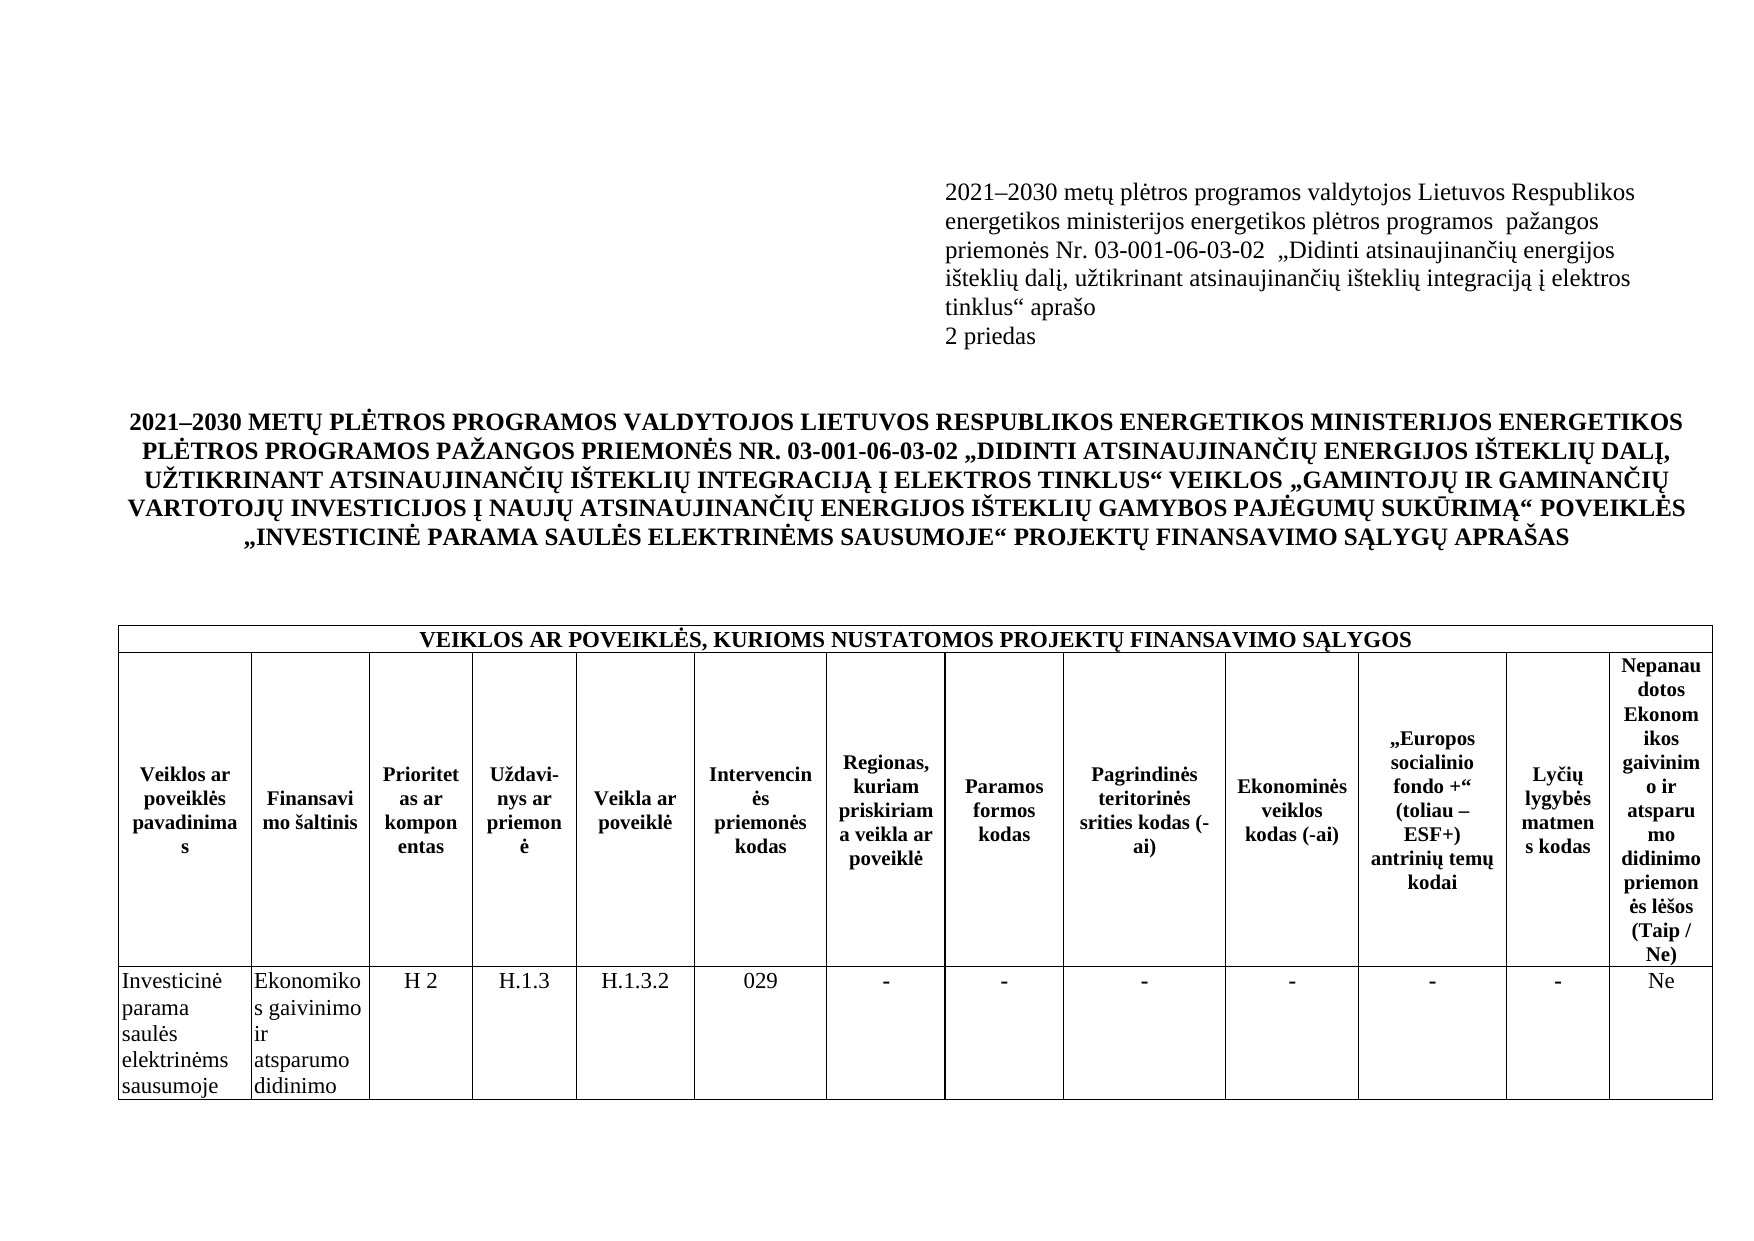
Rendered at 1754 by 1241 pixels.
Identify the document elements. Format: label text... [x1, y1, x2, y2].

table_cell Finansavimo šaltinis [252, 653, 369, 966]
table_cell Prioritetas ar komponentas [370, 653, 472, 966]
table_cell H.1.3.2 [577, 967, 694, 1099]
table_header VEIKLOS AR POVEIKLĖS, KURIOMS NUSTATOMOS PROJEKTŲ FINANSAVIMO SĄLYGOS [119, 626, 1712, 652]
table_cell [252, 967, 369, 1099]
table_cell Uždavi-nys ar priemonė [473, 653, 576, 966]
table_cell „Europos socialinio fondo +“ (toliau – ESF+) antrinių temų kodai [1359, 653, 1506, 966]
table_cell H 2 [370, 967, 472, 1099]
text 2021–2030 METŲ PLĖTROS PROGRAMOS VALDYTOJOS LIETUVOS RESPUBLIKOS ENERGETIKOS MINISTERIJOS ENERGETIKOS PLĖTROS PROGRAMOS PAŽANGOS PRIEMONĖS NR. 03-001-06-03-02 „DIDINTI ATSINAUJINANČIŲ ENERGIJOS IŠTEKLIŲ DALĮ, UŽTIKRINANT ATSINAUJINANČIŲ IŠTEKLIŲ INTEGRACIJĄ Į ELEKTROS TINKLUS“ VEIKLOS „GAMINTOJŲ IR GAMINANČIŲ VARTOTOJŲ INVESTICIJOS Į NAUJŲ ATSINAUJINANČIŲ ENERGIJOS IŠTEKLIŲ GAMYBOS PAJĖGUMŲ SUKŪRIMĄ“ POVEIKLĖS „INVESTICINĖ PARAMA SAULĖS ELEKTRINĖMS SAUSUMOJE“ PROJEKTŲ FINANSAVIMO SĄLYGŲ APRAŠAS [118, 407, 1695, 551]
table_cell Nepanaudotos Ekonomikos gaivinimo ir atsparumo didinimo priemonės lėšos (Taip / Ne) [1610, 653, 1712, 966]
table_cell Paramos formos kodas [946, 653, 1063, 966]
text priemonės Nr. 03-001-06-03-02 „Didinti atsinaujinančių energijos [118, 235, 1695, 263]
table_cell H.1.3 [473, 967, 576, 1099]
text išteklių dalį, užtikrinant atsinaujinančių išteklių integraciją į elektros [118, 263, 1695, 292]
table_cell Veikla ar poveiklė [577, 653, 694, 966]
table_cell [119, 967, 251, 1099]
text tinklus“ aprašo [118, 292, 1695, 321]
text 2 priedas [118, 321, 1695, 350]
table_cell 029 [695, 967, 826, 1099]
table_cell Lyčių lygybės matmens kodas [1507, 653, 1609, 966]
table_cell - [1226, 967, 1358, 1099]
table_cell Ekonominės veiklos kodas (-ai) [1226, 653, 1358, 966]
table_cell Pagrindinės teritorinės srities kodas (-ai) [1064, 653, 1225, 966]
table_cell - [946, 967, 1063, 1099]
table_cell Ne [1610, 967, 1712, 1099]
text energetikos ministerijos energetikos plėtros programos pažangos [118, 206, 1695, 235]
table_cell - [1507, 967, 1609, 1099]
table_cell Intervencinės priemonės kodas [695, 653, 826, 966]
table_cell - [1064, 967, 1225, 1099]
table_cell - [827, 967, 944, 1099]
table_cell Regionas, kuriam priskiriama veikla ar poveiklė [827, 653, 944, 966]
text 2021–2030 metų plėtros programos valdytojos Lietuvos Respublikos [118, 177, 1695, 206]
table_cell - [1359, 967, 1506, 1099]
table_cell Veiklos ar poveiklės pavadinimas [119, 653, 251, 966]
